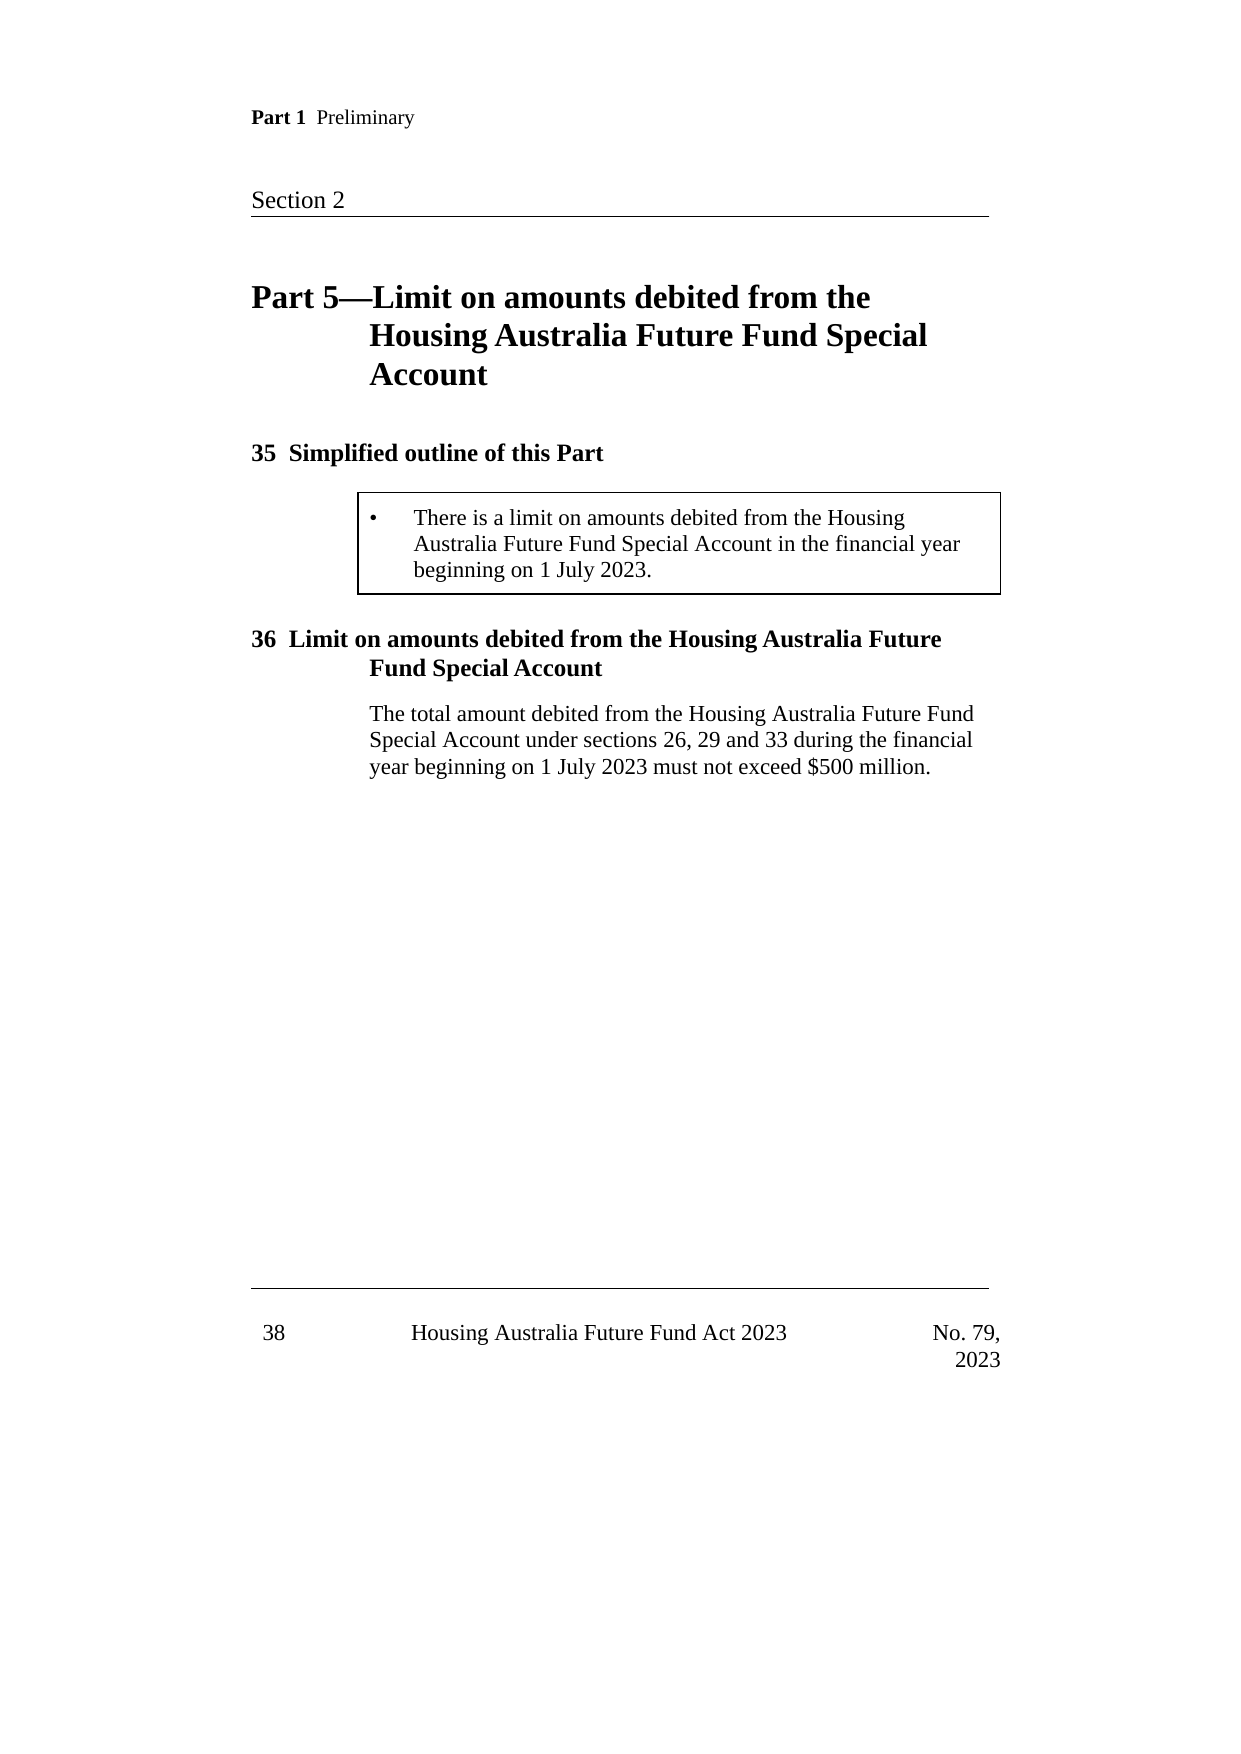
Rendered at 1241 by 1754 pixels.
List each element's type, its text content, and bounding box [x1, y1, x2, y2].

text The total amount debited from the Housing Australia Future Fund Special Account under sections 26, 29 and 33 during the financial year beginning on 1 July 2023 must not exceed $500 million. [251, 700, 989, 779]
text 35 Simplified outline of this Part [251, 438, 989, 467]
text Part 5—Limit on amounts debited from the Housing Australia Future Fund Special Account [251, 277, 989, 392]
text • There is a limit on amounts debited from the Housing Australia Future Fund Special Account in the financial year beginning on 1 July 2023. [359, 493, 1000, 593]
text 36 Limit on amounts debited from the Housing Australia Future Fund Special Account [251, 624, 989, 681]
